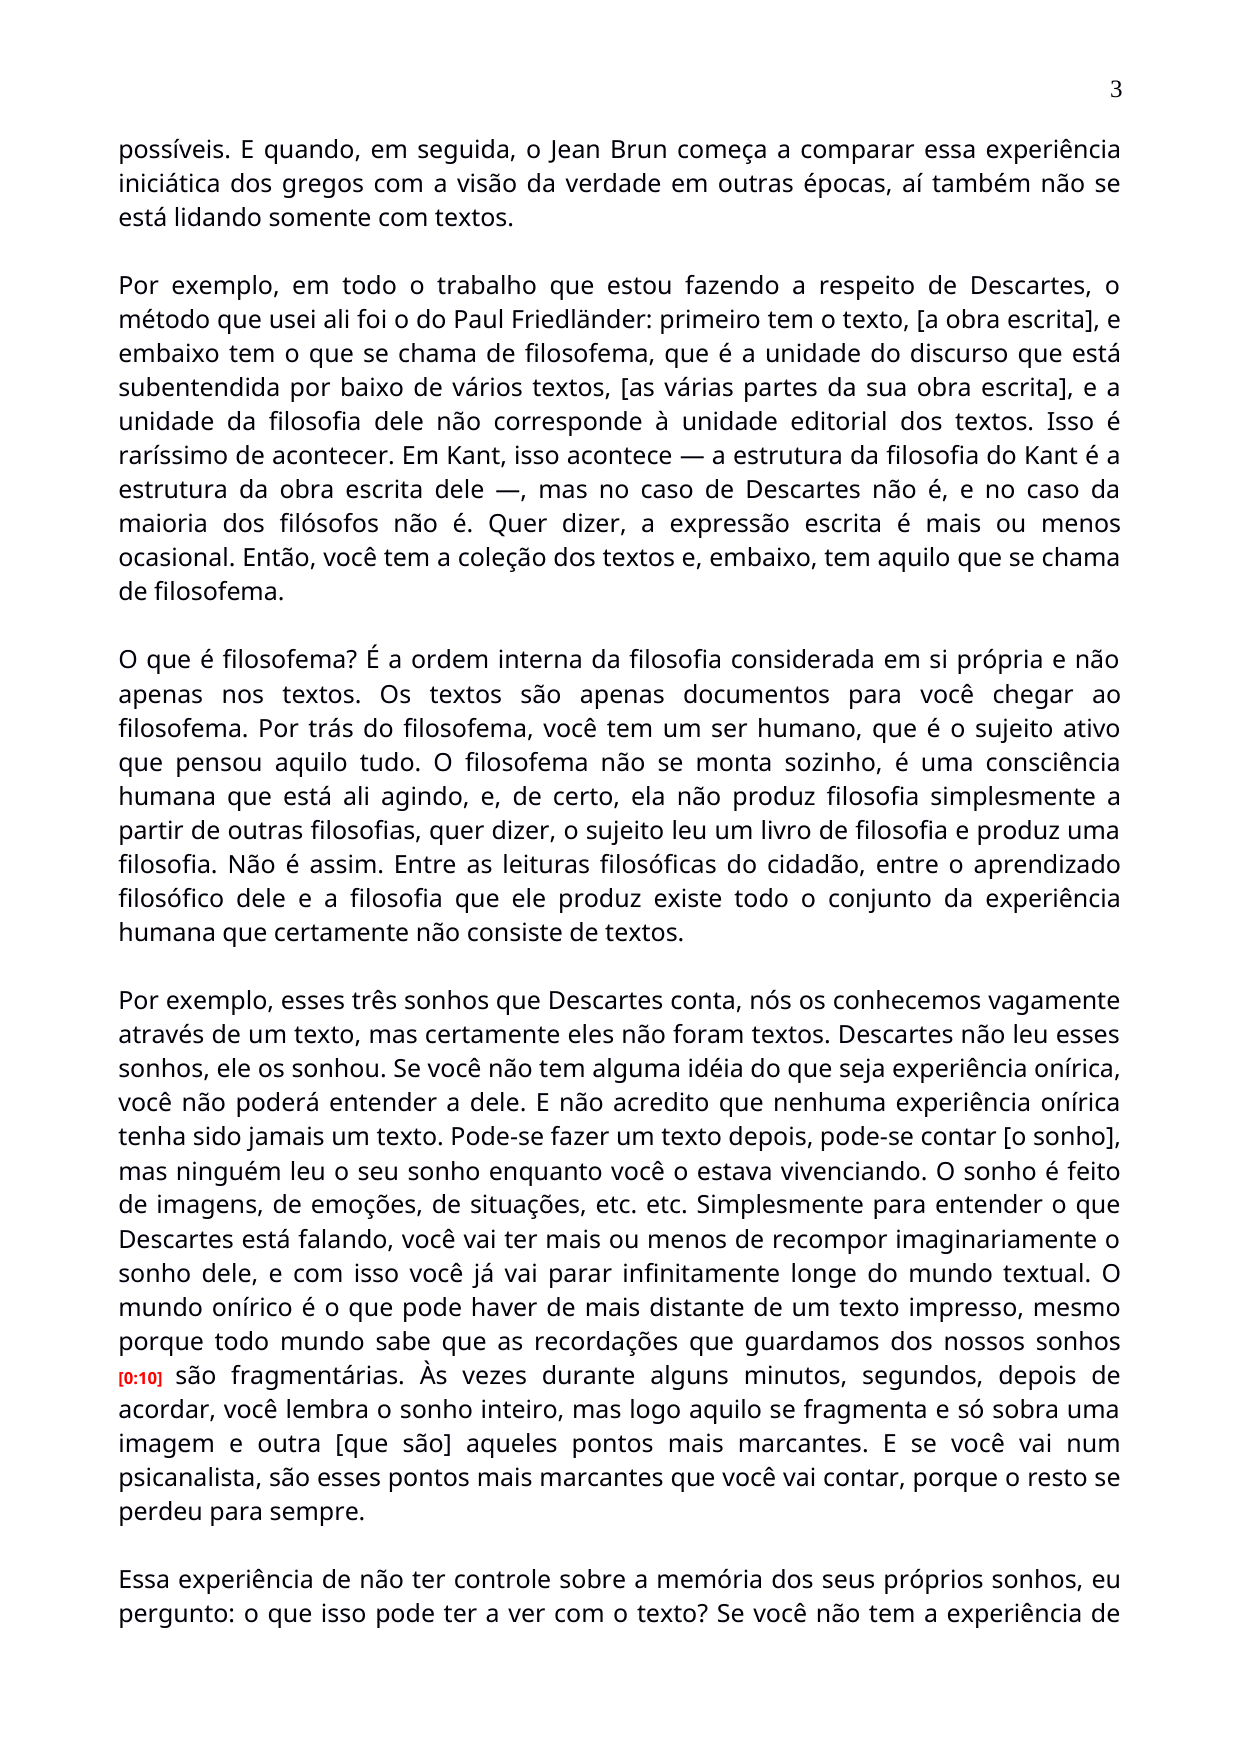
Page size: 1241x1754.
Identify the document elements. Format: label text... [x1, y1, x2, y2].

text Por exemplo, em todo o trabalho que estou fazendo a respeito de Descartes, o método que usei ali foi o do Paul Friedländer: primeiro tem o texto, [a obra escrita], e embaixo tem o que se chama de filosofema, que é a unidade do discurso que está subentendida por baixo de vários textos, [as várias partes da sua obra escrita], e a unidade da filosofia dele não corresponde à unidade editorial dos textos. Isso é raríssimo de acontecer. Em Kant, isso acontece — a estrutura da filosofia do Kant é a estrutura da obra escrita dele —, mas no caso de Descartes não é, e no caso da maioria dos filósofos não é. Quer dizer, a expressão escrita é mais ou menos ocasional. Então, você tem a coleção dos textos e, embaixo, tem aquilo que se chama de filosofema. [118, 267, 1122, 608]
text Por exemplo, esses três sonhos que Descartes conta, nós os conhecemos vagamente através de um texto, mas certamente eles não foram textos. Descartes não leu esses sonhos, ele os sonhou. Se você não tem alguma idéia do que seja experiência onírica, você não poderá entender a dele. E não acredito que nenhuma experiência onírica tenha sido jamais um texto. Pode-se fazer um texto depois, pode-se contar [o sonho], mas ninguém leu o seu sonho enquanto você o estava vivenciando. O sonho é feito de imagens, de emoções, de situações, etc. etc. Simplesmente para entender o que Descartes está falando, você vai ter mais ou menos de recompor imaginariamente o sonho dele, e com isso você já vai parar infinitamente longe do mundo textual. O mundo onírico é o que pode haver de mais distante de um texto impresso, mesmo porque todo mundo sabe que as recordações que guardamos dos nossos sonhos [0:10] são fragmentárias. Às vezes durante alguns minutos, segundos, depois de acordar, você lembra o sonho inteiro, mas logo aquilo se fragmenta e só sobra uma imagem e outra [que são] aqueles pontos mais marcantes. E se você vai num psicanalista, são esses pontos mais marcantes que você vai contar, porque o resto se perdeu para sempre. [118, 983, 1122, 1528]
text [118, 131, 1122, 233]
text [118, 1562, 1122, 1630]
text O que é filosofema? É a ordem interna da filosofia considerada em si própria e não apenas nos textos. Os textos são apenas documentos para você chegar ao filosofema. Por trás do filosofema, você tem um ser humano, que é o sujeito ativo que pensou aquilo tudo. O filosofema não se monta sozinho, é uma consciência humana que está ali agindo, e, de certo, ela não produz filosofia simplesmente a partir de outras filosofias, quer dizer, o sujeito leu um livro de filosofia e produz uma filosofia. Não é assim. Entre as leituras filosóficas do cidadão, entre o aprendizado filosófico dele e a filosofia que ele produz existe todo o conjunto da experiência humana que certamente não consiste de textos. [118, 642, 1122, 949]
